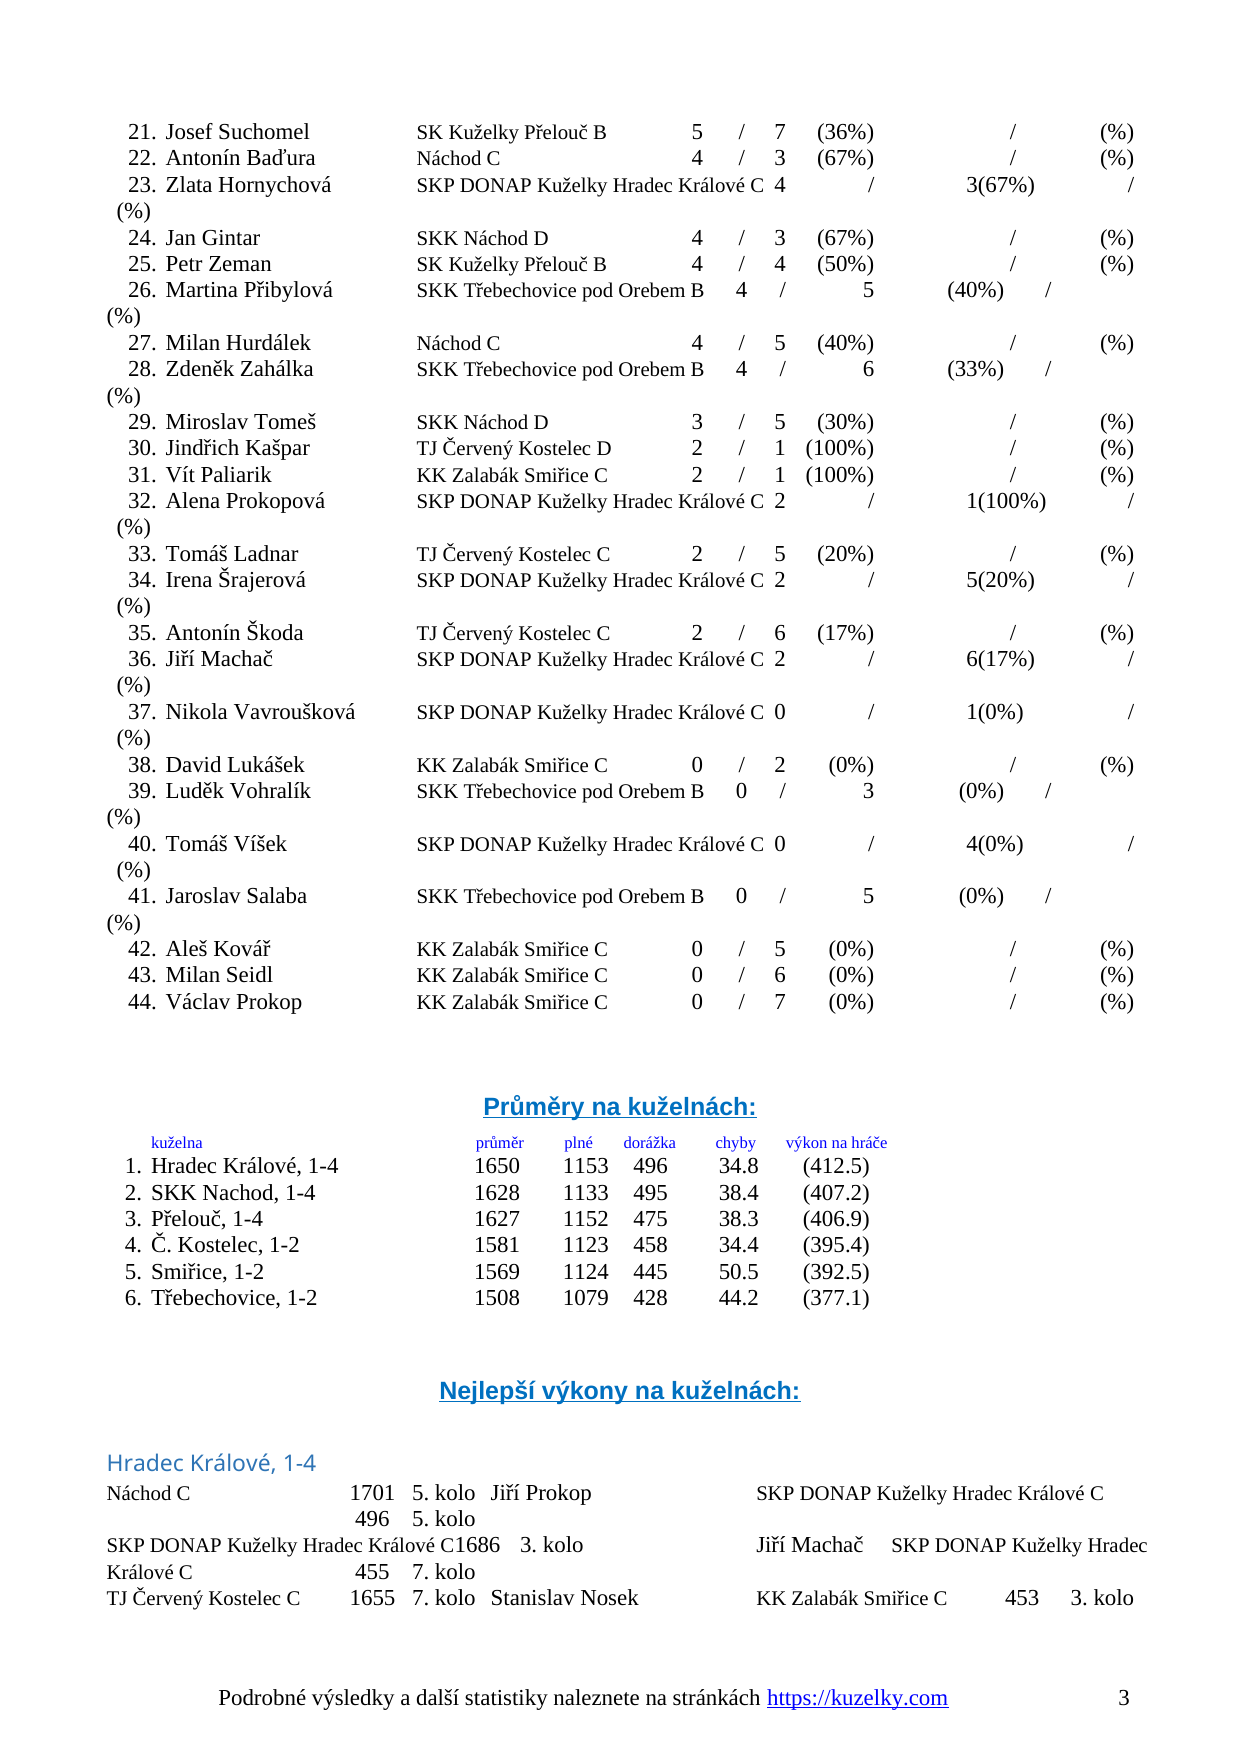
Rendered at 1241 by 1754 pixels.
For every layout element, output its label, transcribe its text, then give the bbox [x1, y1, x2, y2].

text 33. Tomáš Ladnar TJ Červený Kostelec C 2 / 5 (20%) / (%) [106, 540, 1134, 566]
text 2. SKK Nachod, 1-4 1628 1133 495 38.4 (407.2) [106, 1179, 1134, 1205]
text SKP DONAP Kuželky Hradec Králové C 1686 3. kolo Jiří Machač SKP DONAP Kuželky Hradec Králové C 455 7. kolo [106, 1531, 1134, 1584]
text TJ Červený Kostelec C 1655 7. kolo Stanislav Nosek KK Zalabák Smiřice C 453 3. kolo [106, 1584, 1134, 1610]
text 43. Milan Seidl KK Zalabák Smiřice C 0 / 6 (0%) / (%) [106, 961, 1134, 988]
subtitle Hradec Králové, 1-4 [106, 1447, 1134, 1479]
text 36. Jiří Machač SKP DONAP Kuželky Hradec Králové C 2 / 6 (17%) / (%) [106, 645, 1134, 698]
text 24. Jan Gintar SKK Náchod D 4 / 3 (67%) / (%) [106, 223, 1134, 250]
text 4. Č. Kostelec, 1-2 1581 1123 458 34.4 (395.4) [106, 1231, 1134, 1258]
text Náchod C 1701 5. kolo Jiří Prokop SKP DONAP Kuželky Hradec Králové C 496 5. kolo [106, 1479, 1134, 1531]
text 42. Aleš Kovář KK Zalabák Smiřice C 0 / 5 (0%) / (%) [106, 935, 1134, 961]
text 25. Petr Zeman SK Kuželky Přelouč B 4 / 4 (50%) / (%) [106, 250, 1134, 276]
text 3. Přelouč, 1-4 1627 1152 475 38.3 (406.9) [106, 1205, 1134, 1231]
text 6. Třebechovice, 1-2 1508 1079 428 44.2 (377.1) [106, 1284, 1134, 1310]
text 34. Irena Šrajerová SKP DONAP Kuželky Hradec Králové C 2 / 5 (20%) / (%) [106, 566, 1134, 619]
text 27. Milan Hurdálek Náchod C 4 / 5 (40%) / (%) [106, 329, 1134, 355]
text 39. Luděk Vohralík SKK Třebechovice pod Orebem B 0 / 3 (0%) / (%) [106, 777, 1134, 830]
text 30. Jindřich Kašpar TJ Červený Kostelec D 2 / 1 (100%) / (%) [106, 434, 1134, 461]
text 40. Tomáš Víšek SKP DONAP Kuželky Hradec Králové C 0 / 4 (0%) / (%) [106, 830, 1134, 882]
text 26. Martina Přibylová SKK Třebechovice pod Orebem B 4 / 5 (40%) / (%) [106, 276, 1134, 329]
text 37. Nikola Vavroušková SKP DONAP Kuželky Hradec Králové C 0 / 1 (0%) / (%) [106, 698, 1134, 751]
text 44. Václav Prokop KK Zalabák Smiřice C 0 / 7 (0%) / (%) [106, 988, 1134, 1014]
text 23. Zlata Hornychová SKP DONAP Kuželky Hradec Králové C 4 / 3 (67%) / (%) [106, 171, 1134, 223]
text 22. Antonín Baďura Náchod C 4 / 3 (67%) / (%) [106, 144, 1134, 171]
text kuželna průměr plné dorážka chyby výkon na hráče [106, 1133, 1134, 1152]
text 38. David Lukášek KK Zalabák Smiřice C 0 / 2 (0%) / (%) [106, 751, 1134, 777]
text Průměry na kuželnách: [94, 1092, 1145, 1121]
text 1. Hradec Králové, 1-4 1650 1153 496 34.8 (412.5) [106, 1152, 1134, 1179]
text 41. Jaroslav Salaba SKK Třebechovice pod Orebem B 0 / 5 (0%) / (%) [106, 882, 1134, 935]
text 32. Alena Prokopová SKP DONAP Kuželky Hradec Králové C 2 / 1 (100%) / (%) [106, 487, 1134, 540]
text 28. Zdeněk Zahálka SKK Třebechovice pod Orebem B 4 / 6 (33%) / (%) [106, 355, 1134, 408]
text 5. Smiřice, 1-2 1569 1124 445 50.5 (392.5) [106, 1258, 1134, 1284]
text 31. Vít Paliarik KK Zalabák Smiřice C 2 / 1 (100%) / (%) [106, 461, 1134, 487]
text 21. Josef Suchomel SK Kuželky Přelouč B 5 / 7 (36%) / (%) [106, 118, 1134, 144]
text Nejlepší výkony na kuželnách: [94, 1376, 1145, 1404]
text 29. Miroslav Tomeš SKK Náchod D 3 / 5 (30%) / (%) [106, 408, 1134, 434]
text 35. Antonín Škoda TJ Červený Kostelec C 2 / 6 (17%) / (%) [106, 619, 1134, 645]
